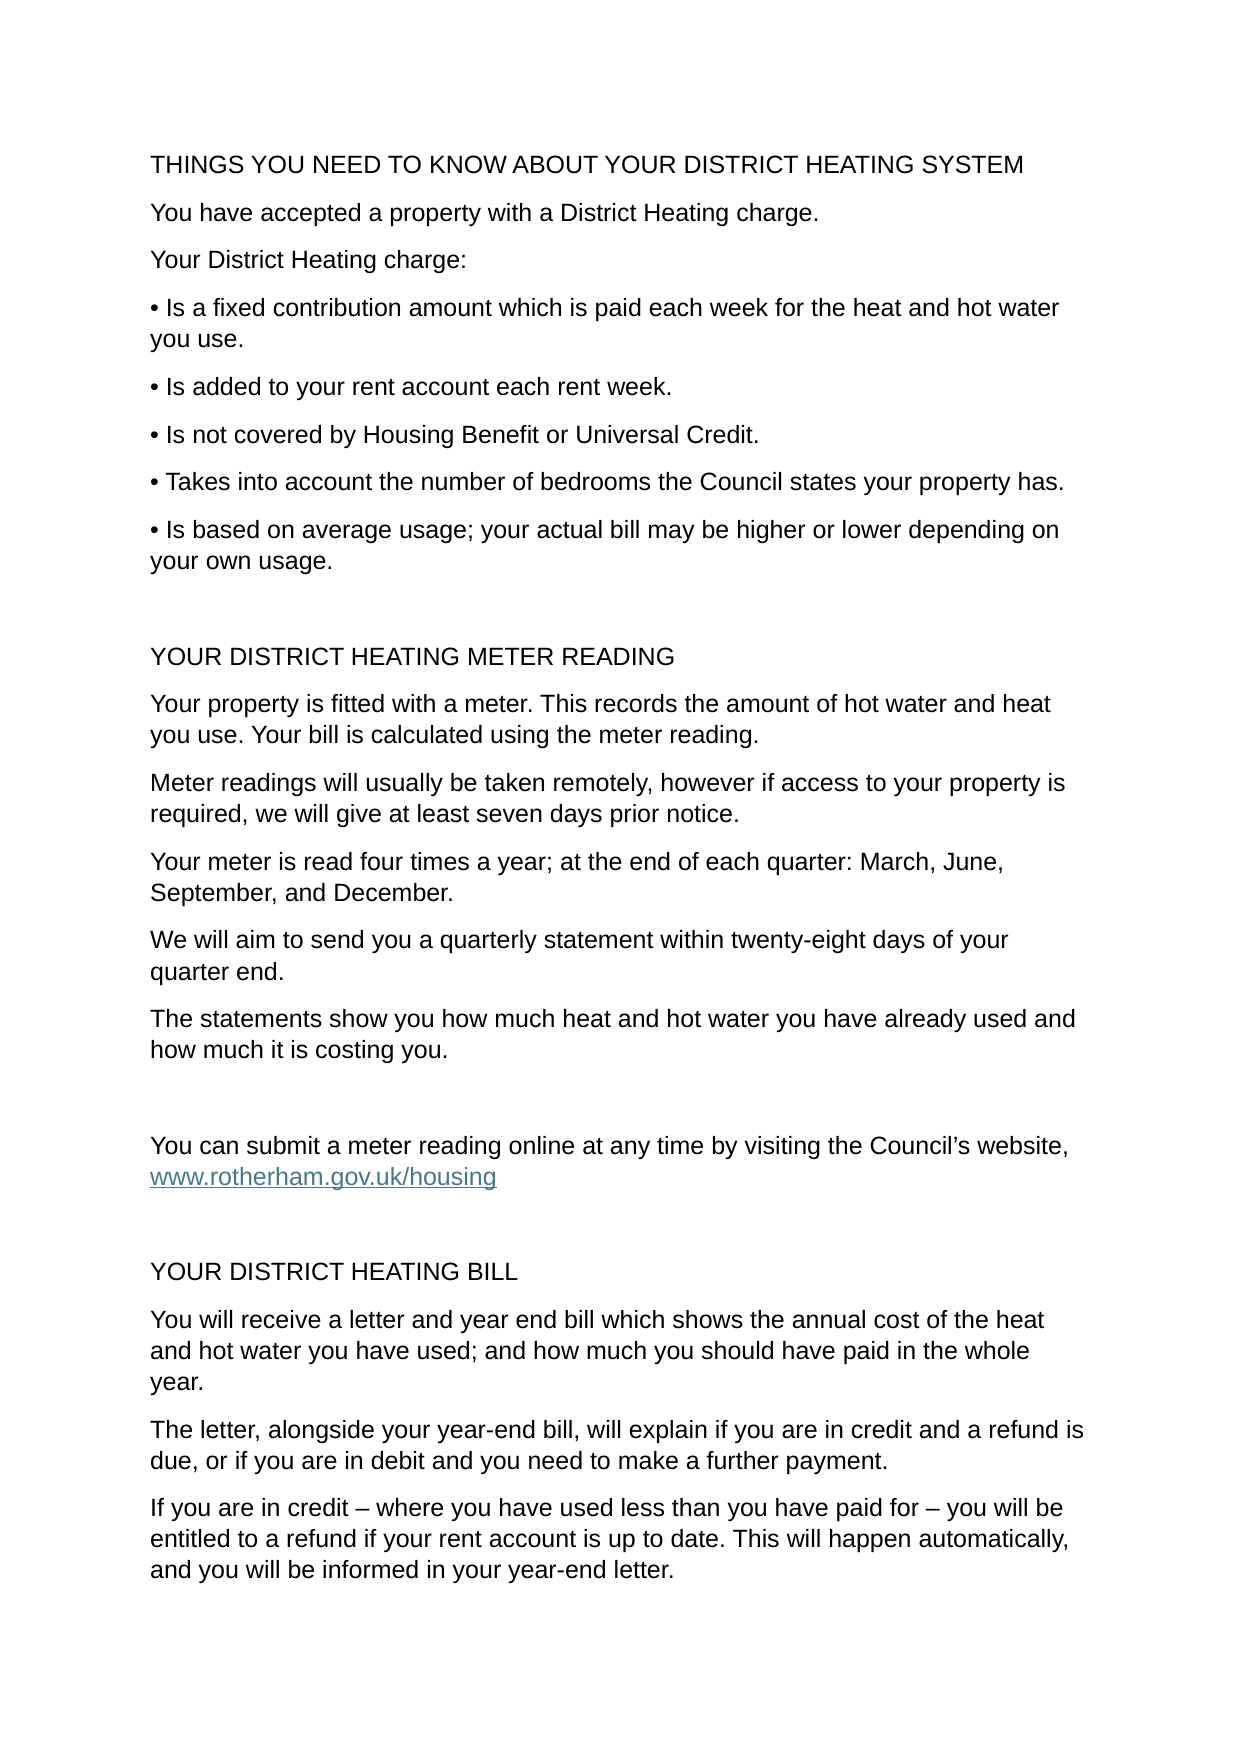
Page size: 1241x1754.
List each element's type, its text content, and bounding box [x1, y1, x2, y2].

text • Is not covered by Housing Benefit or Universal Credit. [150, 419, 1090, 448]
text The letter, alongside your year-end bill, will explain if you are in credit and a refund is due, or if you are in debit and you need to make a further payment. [150, 1414, 1090, 1474]
text Your property is fitted with a meter. This records the amount of hot water and heat you use. Your bill is calculated using the meter reading. [150, 689, 1090, 749]
text THINGS YOU NEED TO KNOW ABOUT YOUR DISTRICT HEATING SYSTEM [150, 150, 1090, 179]
text YOUR DISTRICT HEATING METER READING [150, 641, 1090, 670]
text If you are in credit – where you have used less than you have paid for – you will be entitled to a refund if your rent account is up to date. This will happen automatically, and you will be informed in your year-end letter. [150, 1493, 1090, 1584]
text YOUR DISTRICT HEATING BILL [150, 1257, 1090, 1286]
text The statements show you how much heat and hot water you have already used and how much it is costing you. [150, 1004, 1090, 1064]
text Your District Heating charge: [150, 245, 1090, 274]
text Your meter is read four times a year; at the end of each quarter: March, June, September, and December. [150, 847, 1090, 906]
text • Is based on average usage; your actual bill may be higher or lower depending on your own usage. [150, 515, 1090, 575]
text We will aim to send you a quarterly statement within twenty-eight days of your quarter end. [150, 925, 1090, 985]
text You can submit a meter reading online at any time by visiting the Council’s website, www.rotherham.gov.uk/housing [150, 1131, 1090, 1190]
text You have accepted a property with a District Heating charge. [150, 198, 1090, 226]
text You will receive a letter and year end bill which shows the annual cost of the heat and hot water you have used; and how much you should have paid in the whole year. [150, 1305, 1090, 1396]
text • Takes into account the number of bedrooms the Council states your property has. [150, 467, 1090, 496]
text Meter readings will usually be taken remotely, however if access to your property is required, we will give at least seven days prior notice. [150, 768, 1090, 828]
text • Is a fixed contribution amount which is paid each week for the heat and hot water you use. [150, 293, 1090, 353]
text • Is added to your rent account each rent week. [150, 372, 1090, 401]
